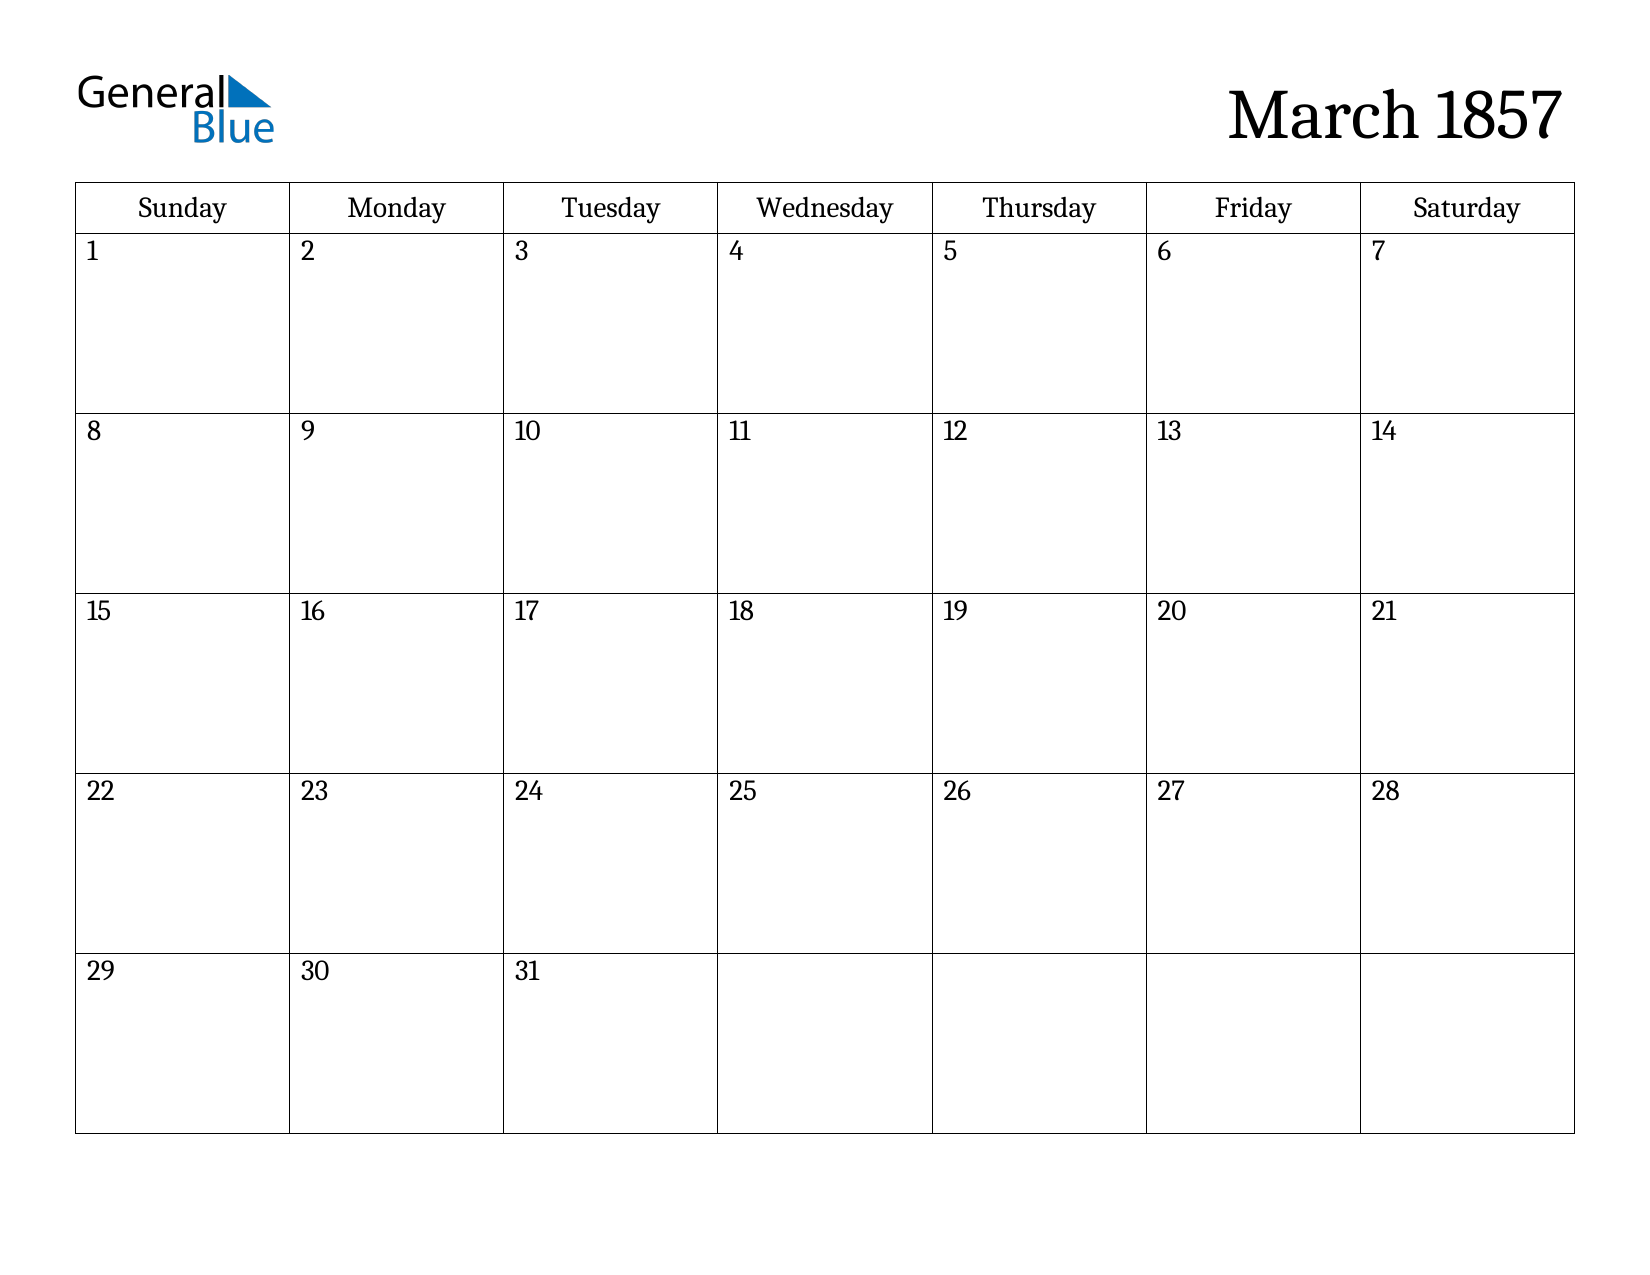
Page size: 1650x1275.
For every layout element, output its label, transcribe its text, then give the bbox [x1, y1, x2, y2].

table_cell 5 [933, 234, 1146, 267]
table_cell Monday [290, 183, 503, 233]
table_cell 4 [718, 234, 932, 267]
table_cell [504, 988, 717, 1133]
table_cell [76, 267, 289, 413]
table_cell [1147, 448, 1360, 593]
table_cell [1361, 988, 1574, 1133]
table_cell [504, 448, 717, 593]
table_cell [76, 988, 289, 1133]
table_cell [290, 808, 503, 953]
table_cell 18 [718, 594, 932, 627]
table_cell [1147, 988, 1360, 1133]
table_cell [933, 448, 1146, 593]
table_cell 31 [504, 954, 717, 987]
table_cell 21 [1361, 594, 1574, 627]
table_cell [1361, 627, 1574, 773]
table_cell [718, 954, 932, 987]
table_cell 6 [1147, 234, 1360, 267]
table_cell 17 [504, 594, 717, 627]
table_cell Thursday [933, 183, 1146, 233]
table_cell 11 [718, 414, 932, 447]
table_cell 15 [76, 594, 289, 627]
table_cell [1361, 808, 1574, 953]
table_cell 25 [718, 774, 932, 807]
table_cell [933, 627, 1146, 773]
table_cell 19 [933, 594, 1146, 627]
table_cell 27 [1147, 774, 1360, 807]
table_cell [76, 448, 289, 593]
table_cell 14 [1361, 414, 1574, 447]
table_cell [1147, 954, 1360, 987]
table_cell [1361, 954, 1574, 987]
table_cell 28 [1361, 774, 1574, 807]
table_cell 10 [504, 414, 717, 447]
table_cell [1147, 627, 1360, 773]
table_cell [290, 267, 503, 413]
table_cell [290, 988, 503, 1133]
picture [78, 75, 274, 143]
table_cell [1361, 267, 1574, 413]
table_cell [504, 808, 717, 953]
table_header March 1857 [504, 75, 1574, 182]
table_cell 2 [290, 234, 503, 267]
table_cell 9 [290, 414, 503, 447]
table_cell 26 [933, 774, 1146, 807]
table_cell [718, 808, 932, 953]
table_cell Saturday [1361, 183, 1574, 233]
table_cell [504, 627, 717, 773]
table_cell [933, 808, 1146, 953]
table_cell 8 [76, 414, 289, 447]
table_cell 12 [933, 414, 1146, 447]
table_cell 20 [1147, 594, 1360, 627]
table_cell 7 [1361, 234, 1574, 267]
table_cell [504, 267, 717, 413]
table_cell 13 [1147, 414, 1360, 447]
table_header [76, 75, 503, 182]
table_cell Wednesday [718, 183, 932, 233]
table_cell 1 [76, 234, 289, 267]
table_cell [718, 988, 932, 1133]
table_cell [290, 448, 503, 593]
table_cell 29 [76, 954, 289, 987]
table_cell 22 [76, 774, 289, 807]
table_cell [933, 267, 1146, 413]
table_cell [76, 627, 289, 773]
table_cell [933, 988, 1146, 1133]
table_cell 3 [504, 234, 717, 267]
table_cell 23 [290, 774, 503, 807]
table_cell 24 [504, 774, 717, 807]
table_cell [718, 448, 932, 593]
table_cell [718, 267, 932, 413]
table_cell Friday [1147, 183, 1360, 233]
table_cell [1147, 808, 1360, 953]
table_cell [933, 954, 1146, 987]
table_cell [1361, 448, 1574, 593]
table_cell Tuesday [504, 183, 717, 233]
table_cell [1147, 267, 1360, 413]
table_cell 30 [290, 954, 503, 987]
table_cell [290, 627, 503, 773]
table_cell [76, 808, 289, 953]
table_cell Sunday [76, 183, 289, 233]
table_cell 16 [290, 594, 503, 627]
table_cell [718, 627, 932, 773]
